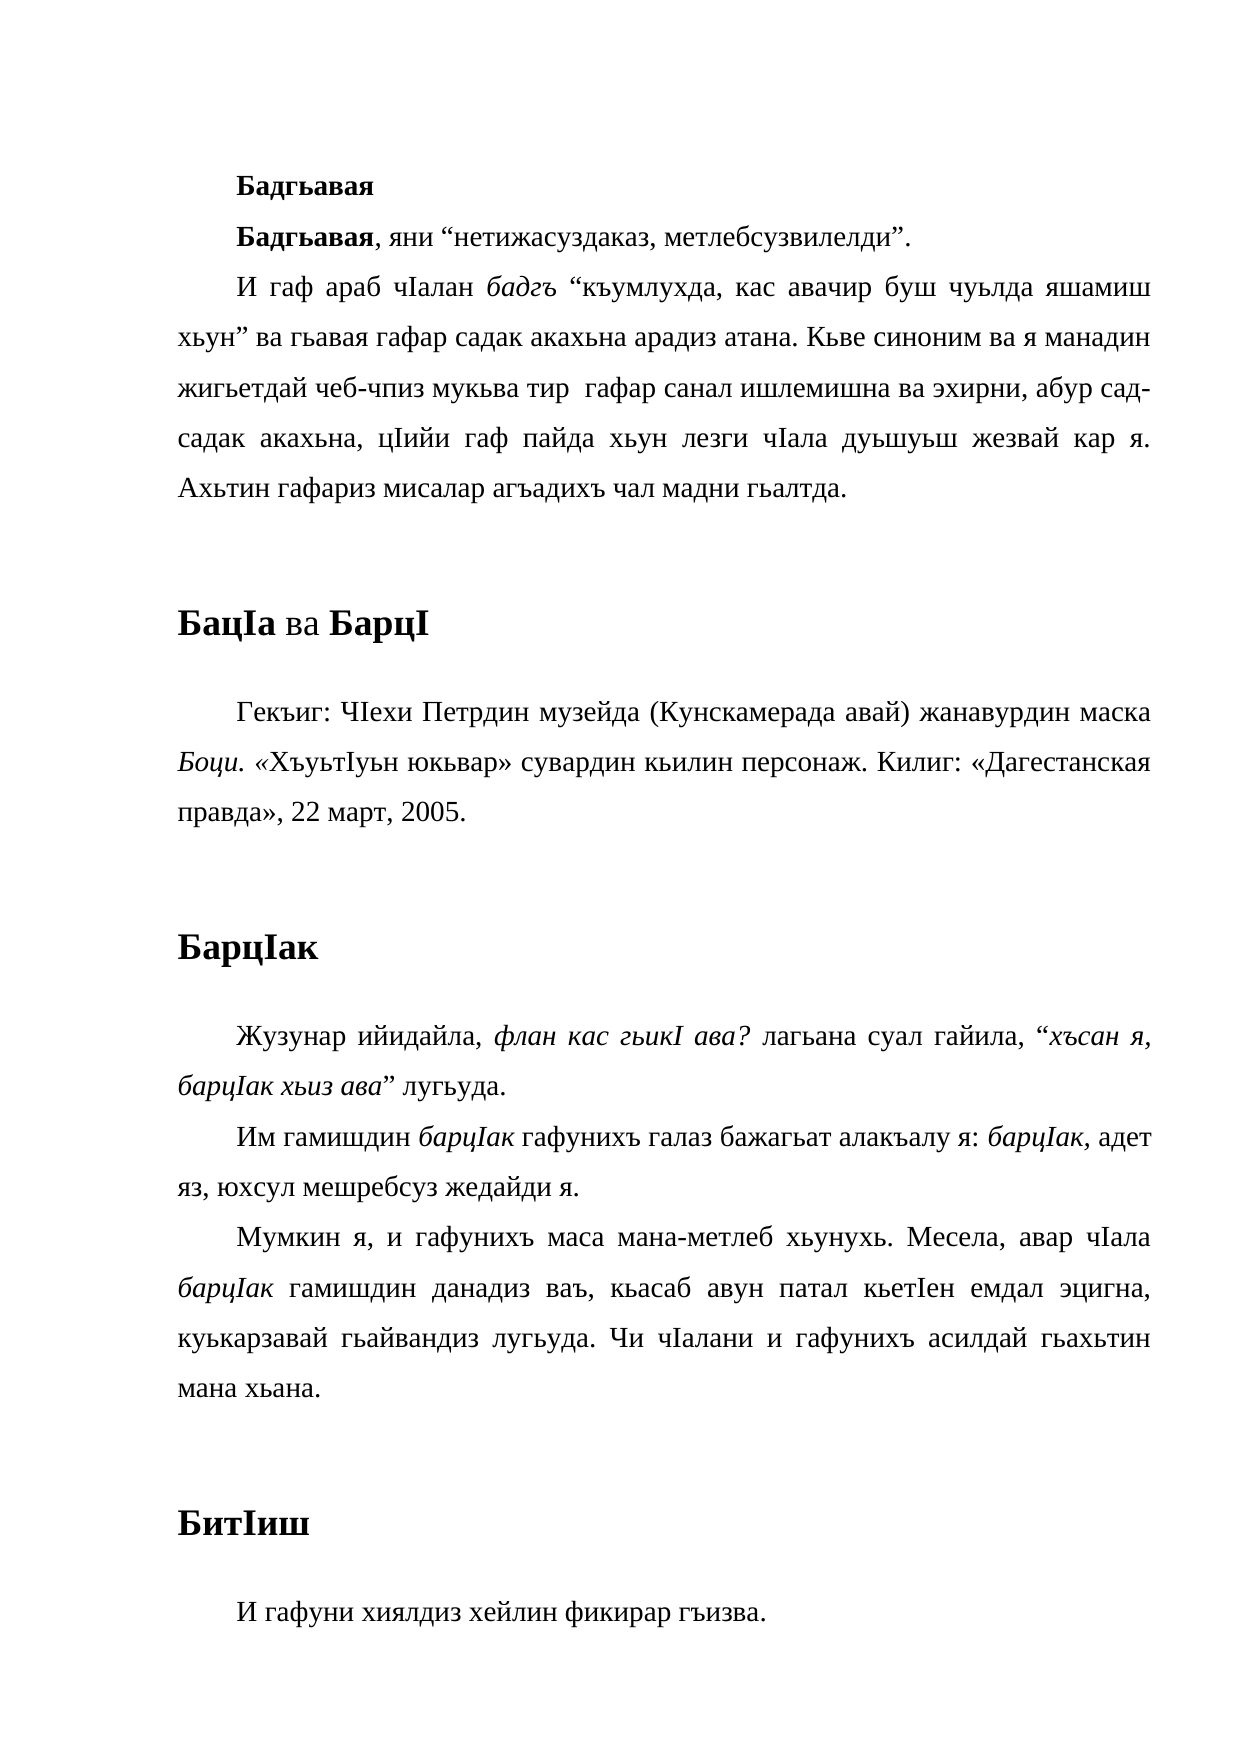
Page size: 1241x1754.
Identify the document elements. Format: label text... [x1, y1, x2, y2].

text И гаф араб чIалан бадгъ “къумлухда, кас авачир буш чуьлда яшамиш хьун” ва гьавая гафар садак акахьна арадиз атана. Кьве синоним ва я манадин жигьетдай чеб-чпиз мукьва тир гафар санал ишлемишна ва эхирни, абур сад-садак акахьна, цIийи гаф пайда хьун лезги чIала дуьшуьш жезвай кар я. Ахьтин гафариз мисалар агъадихъ чал мадни гьалтда. [177, 269, 1152, 504]
text И гафуни хиялдиз хейлин фикирар гъизва. [177, 1594, 1152, 1628]
text Бадгьавая, яни “нетижасуздаказ, метлебсузвилелди”. [177, 219, 1152, 252]
subtitle БарцIак [177, 924, 1152, 967]
subtitle БитIиш [177, 1500, 1152, 1543]
text Жузунар ийидайла, флан кас гьикI ава? лагьана суал гайила, “хъсан я, барцIак хьиз ава” лугьуда. [177, 1018, 1152, 1102]
text Мумкин я, и гафунихъ маса мана-метлеб хьунухь. Месела, авар чIала барцIак гамишдин данадиз ваъ, кьасаб авун патал кьетIен емдал эцигна, куькарзавай гьайвандиз лугьуда. Чи чIалани и гафунихъ асилдай гьахьтин мана хьана. [177, 1219, 1152, 1404]
subtitle БацIа ва БарцI [177, 600, 1152, 643]
text Им гамишдин барцIак гафунихъ галаз бажагьат алакъалу я: барцIак, адет яз, юхсул мешребсуз жедайди я. [177, 1119, 1152, 1203]
text Бадгьавая [177, 168, 1152, 202]
text Гекъиг: ЧIехи Петрдин музейда (Кунскамерада авай) жанавурдин маска Боци. «ХъуьтIуьн юкьвар» сувардин кьилин персонаж. Килиг: «Дагестанская правда», 22 март, 2005. [177, 694, 1152, 828]
